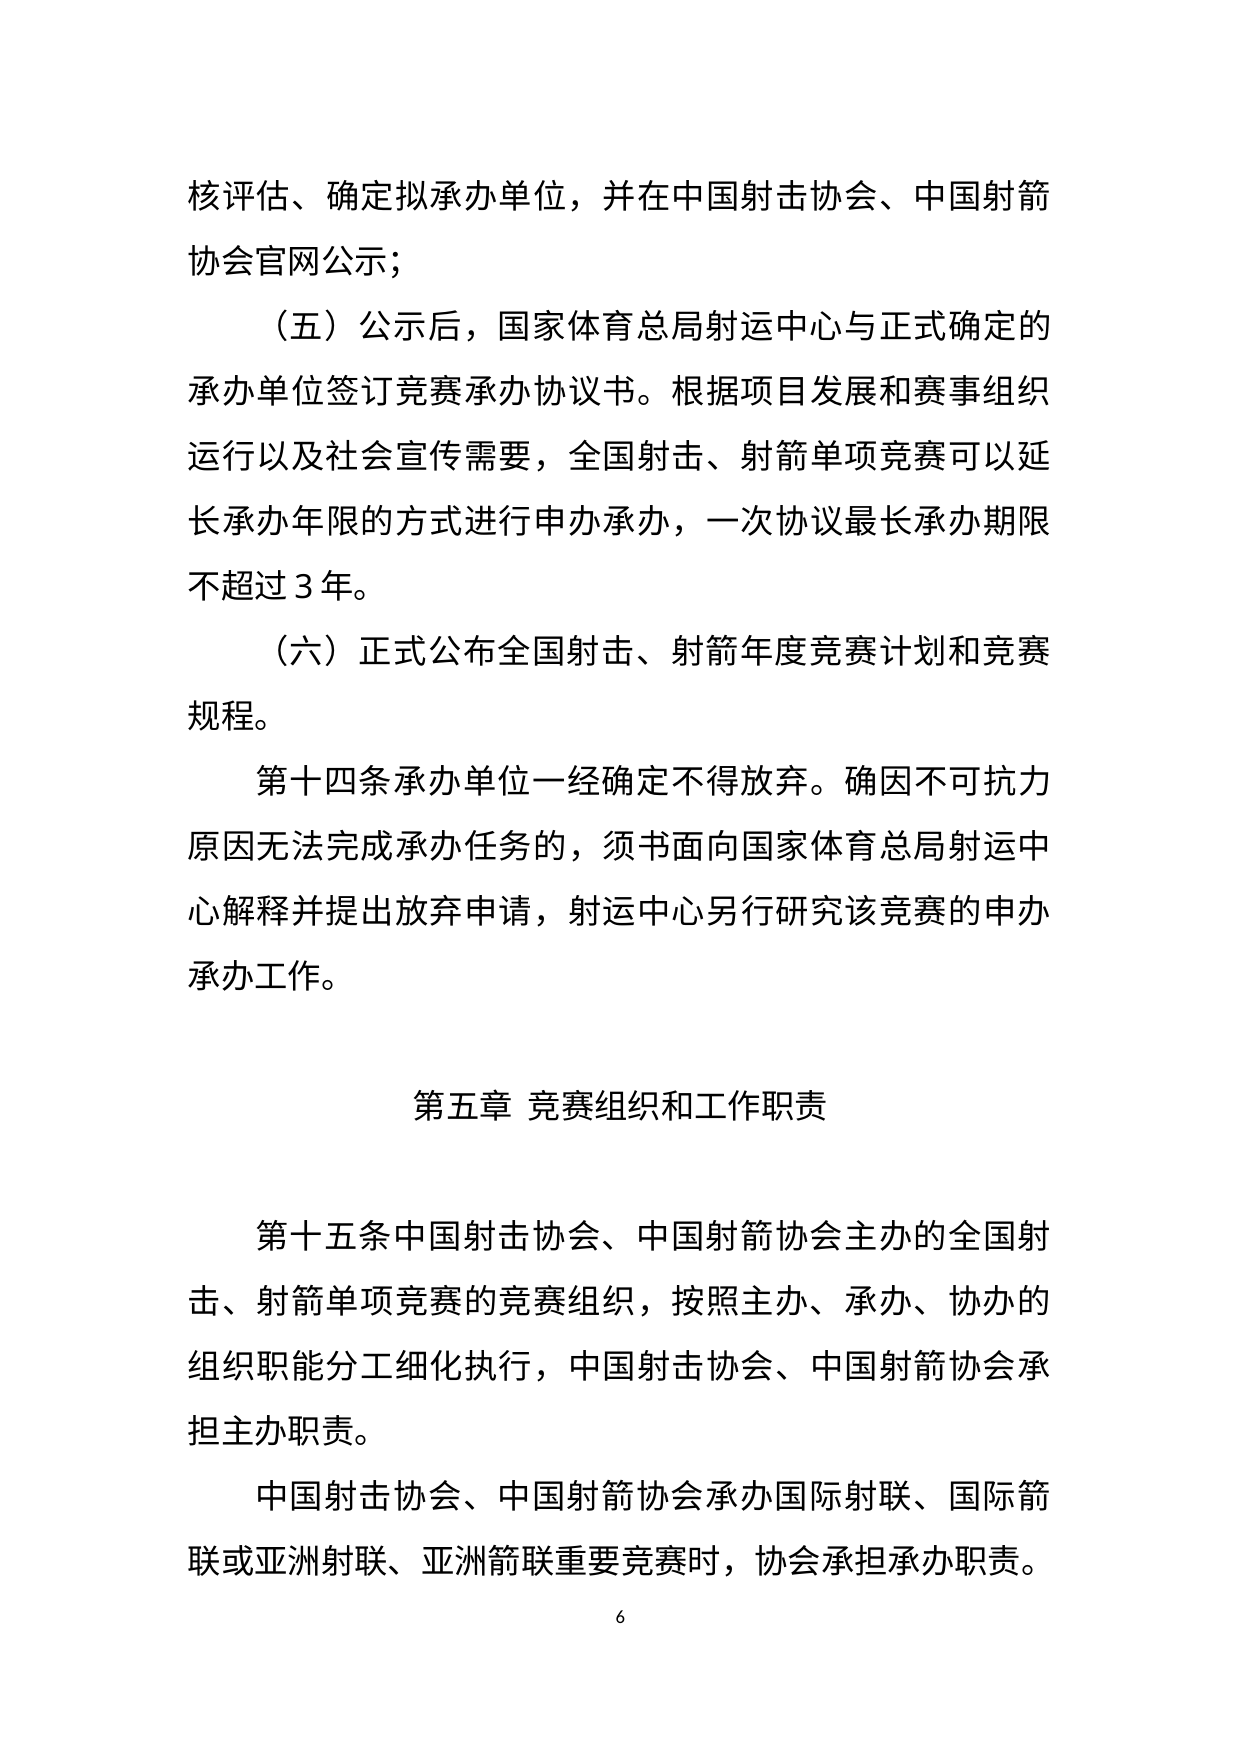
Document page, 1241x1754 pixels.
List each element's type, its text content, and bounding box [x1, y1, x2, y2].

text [187, 162, 1053, 292]
text （六）正式公布全国射击、射箭年度竞赛计划和竞赛规程。 [187, 617, 1053, 747]
text 第十五条中国射击协会、中国射箭协会主办的全国射击、射箭单项竞赛的竞赛组织，按照主办、承办、协办的组织职能分工细化执行，中国射击协会、中国射箭协会承担主办职责。 [187, 1202, 1053, 1462]
text 第五章 竞赛组织和工作职责 [187, 1072, 1053, 1137]
text 中国射击协会、中国射箭协会承办国际射联、国际箭联或亚洲射联、亚洲箭联重要竞赛时，协会承担承办职责。 [187, 1462, 1053, 1592]
text 第十四条承办单位一经确定不得放弃。确因不可抗力原因无法完成承办任务的，须书面向国家体育总局射运中心解释并提出放弃申请，射运中心另行研究该竞赛的申办承办工作。 [187, 747, 1053, 1007]
text （五）公示后，国家体育总局射运中心与正式确定的承办单位签订竞赛承办协议书。根据项目发展和赛事组织运行以及社会宣传需要，全国射击、射箭单项竞赛可以延长承办年限的方式进行申办承办，一次协议最长承办期限不超过3年。 [187, 292, 1053, 617]
